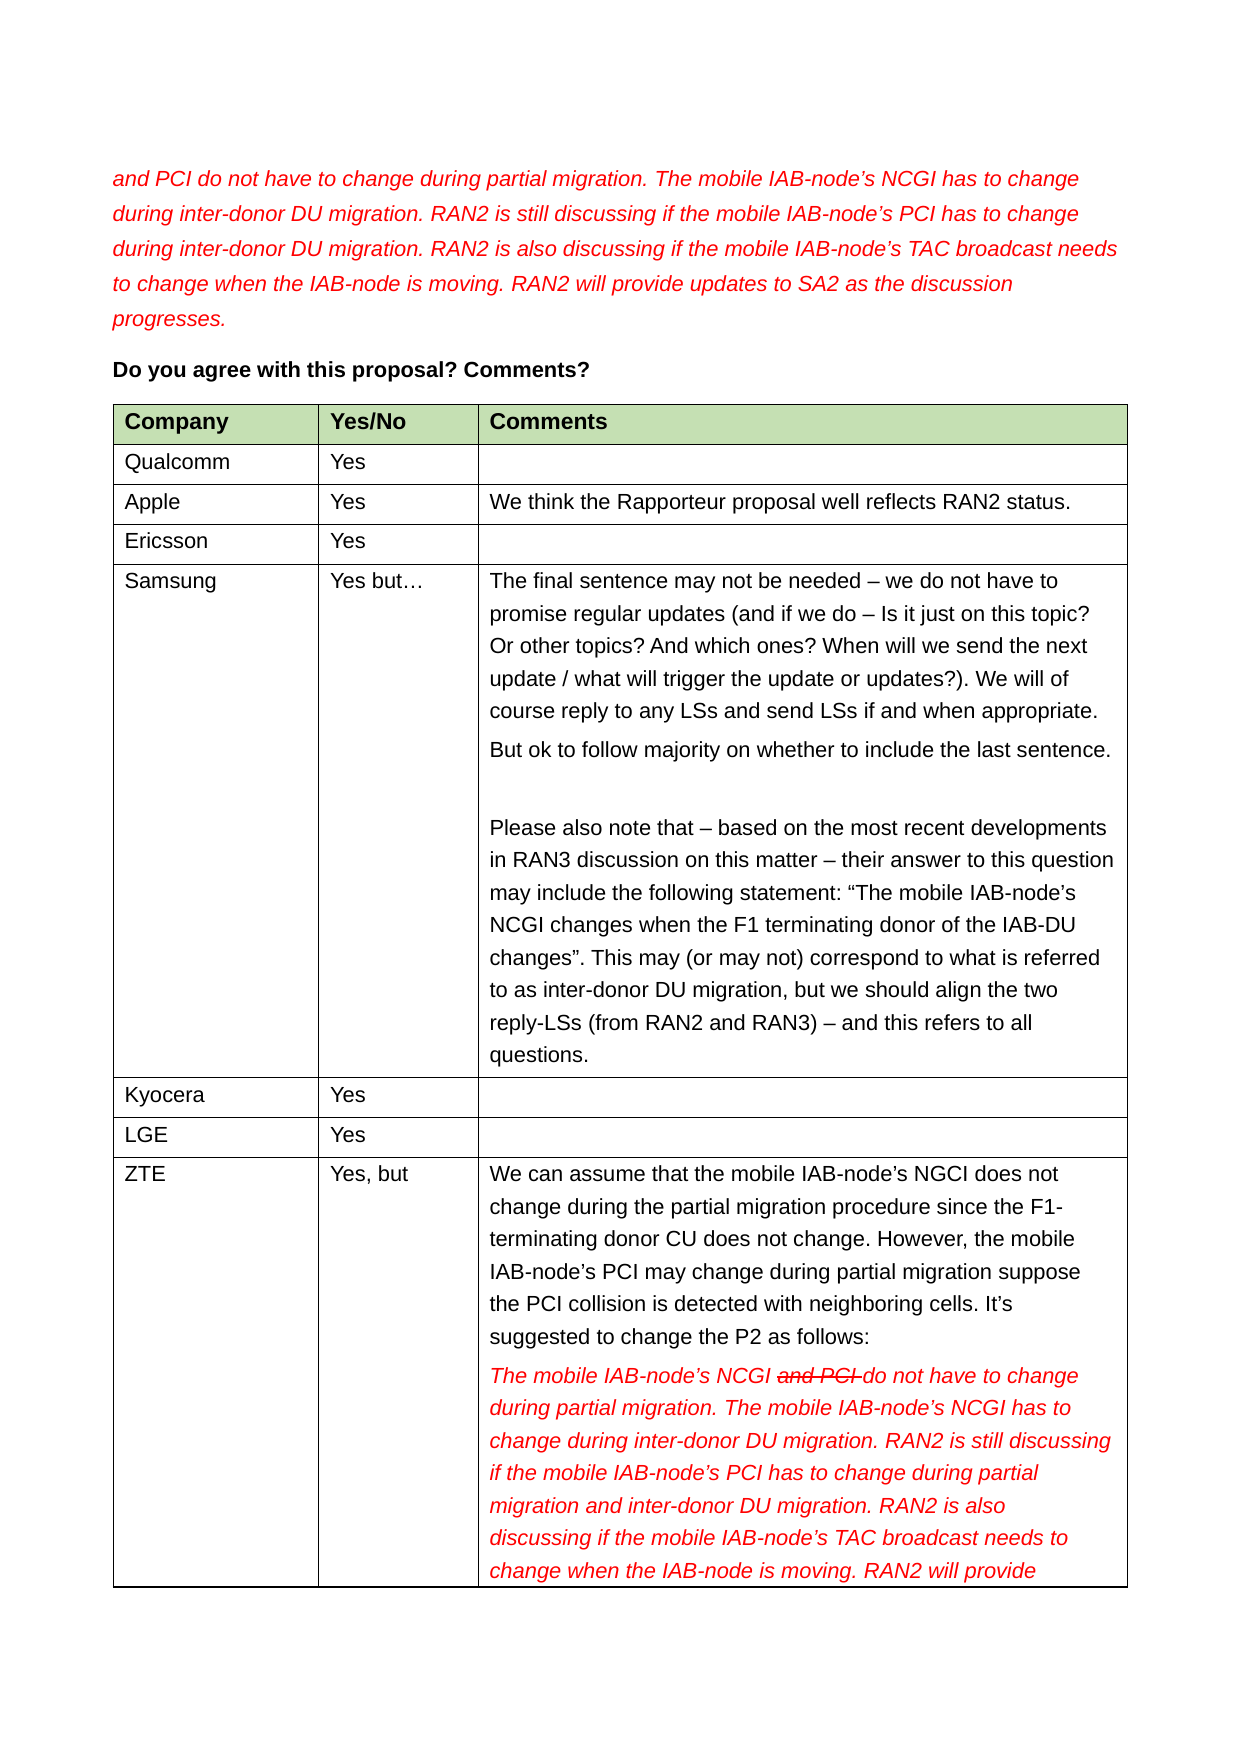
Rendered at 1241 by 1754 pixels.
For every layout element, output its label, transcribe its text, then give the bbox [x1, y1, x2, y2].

table_cell We think the Rapporteur proposal well reflects RAN2 status. [479, 485, 1127, 524]
table_cell Yes [319, 1118, 478, 1157]
table_header Yes/No [319, 405, 478, 444]
table_cell Ericsson [114, 525, 318, 563]
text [112, 162, 1128, 334]
table_cell Yes, but [319, 1158, 478, 1586]
table_header Company [114, 405, 318, 444]
table_cell The final sentence may not be needed – we do not have to promise regular updates (and if we do – Is it just on this topic? Or other topics? And which ones? When will we send the next update / what will trigger the update or updates?). We will of course reply to any LSs and send LSs if and when appropriate. But ok to follow majority on whether to include the last sentence. Please also note that – based on the most recent developments in RAN3 discussion on this matter – their answer to this question may include the following statement: “The mobile IAB-node’s NCGI changes when the F1 terminating donor of the IAB-DU changes”. This may (or may not) correspond to what is referred to as inter-donor DU migration, but we should align the two reply-LSs (from RAN2 and RAN3) – and this refers to all questions. [479, 565, 1127, 1077]
table_cell [479, 1078, 1127, 1117]
text Do you agree with this proposal? Comments? [112, 353, 1128, 386]
table_cell Yes [319, 485, 478, 524]
table_cell ZTE [114, 1158, 318, 1586]
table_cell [479, 1158, 1127, 1586]
table_cell [479, 1118, 1127, 1157]
table_cell Yes [319, 445, 478, 484]
table_cell [479, 525, 1127, 563]
table_cell Yes but… [319, 565, 478, 1077]
table_cell Yes [319, 525, 478, 563]
table_cell Samsung [114, 565, 318, 1077]
table_cell [479, 445, 1127, 484]
table_cell Yes [319, 1078, 478, 1117]
table_cell Qualcomm [114, 445, 318, 484]
table_cell Kyocera [114, 1078, 318, 1117]
table_header Comments [479, 405, 1127, 444]
table_cell Apple [114, 485, 318, 524]
table_cell LGE [114, 1118, 318, 1157]
